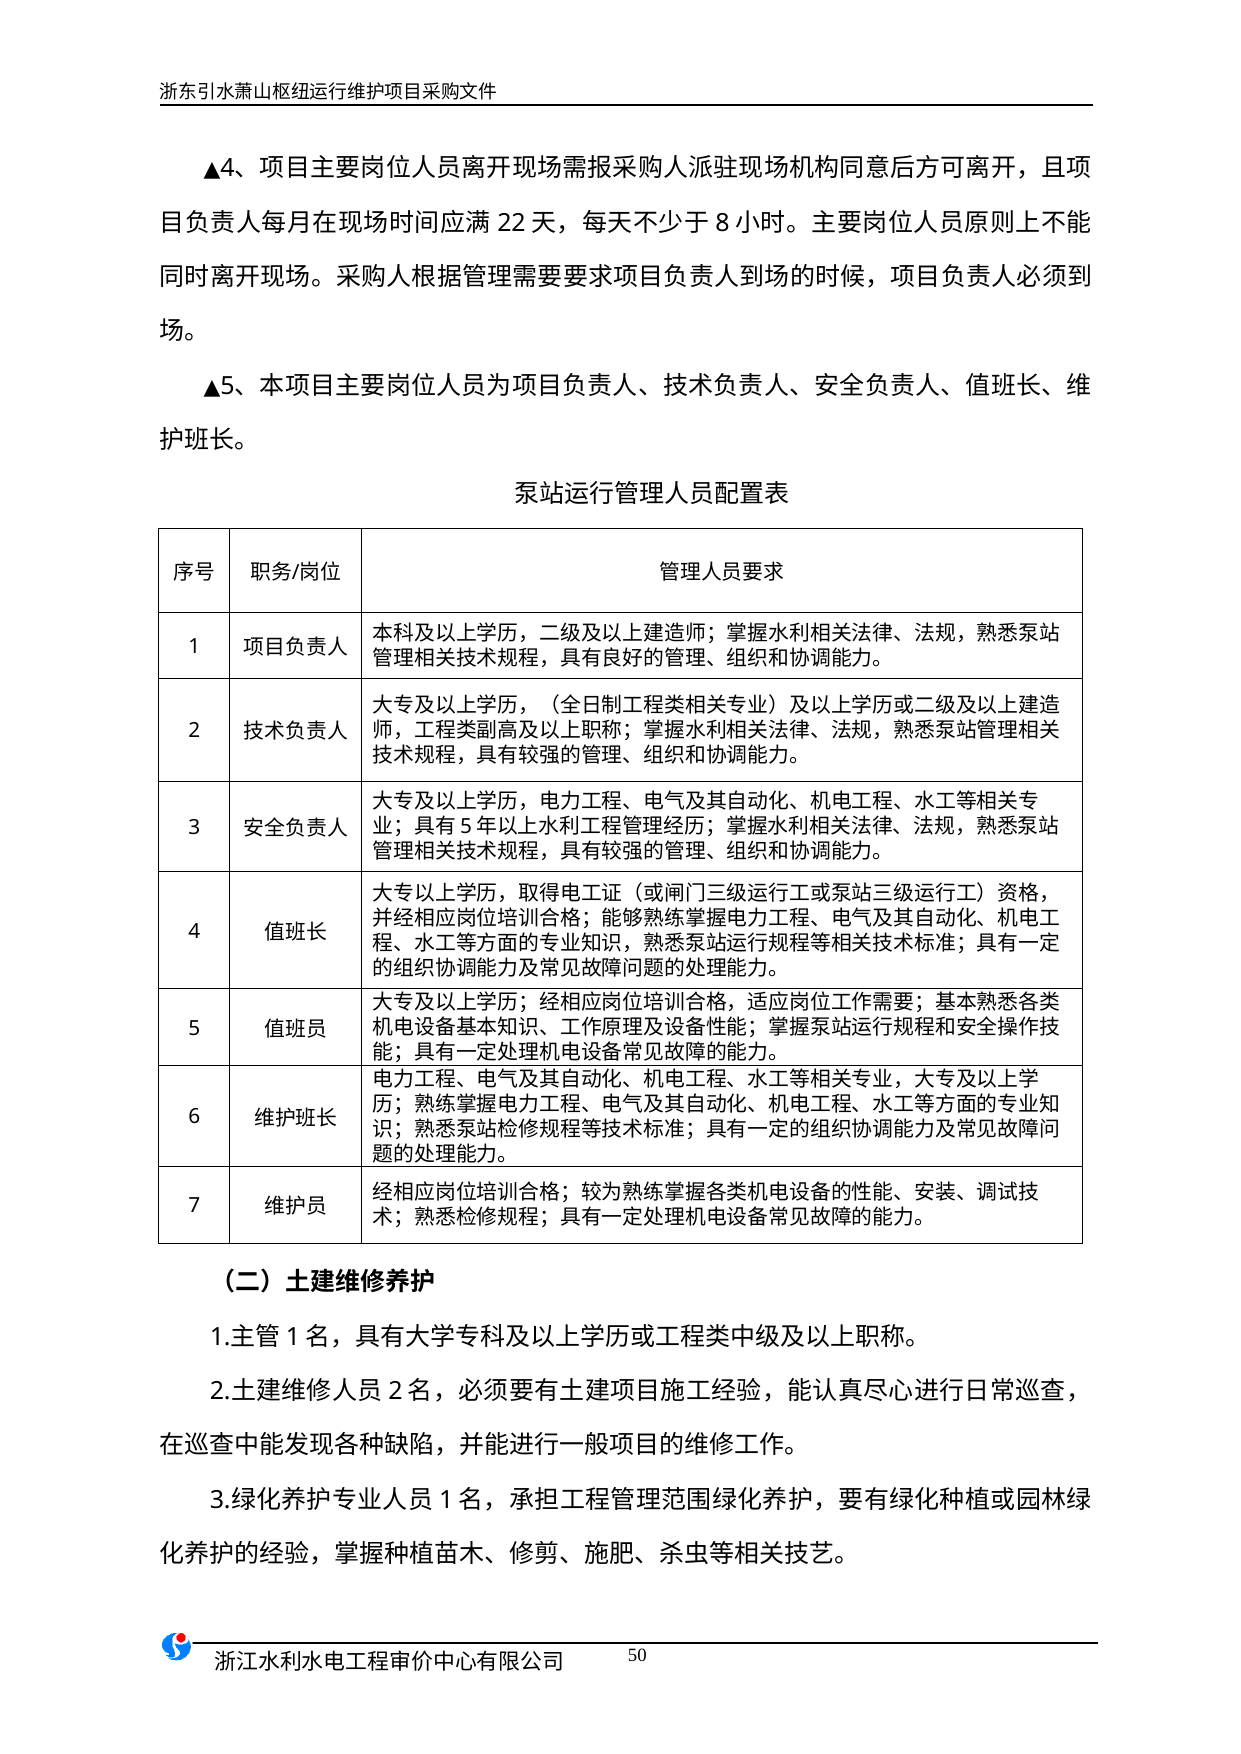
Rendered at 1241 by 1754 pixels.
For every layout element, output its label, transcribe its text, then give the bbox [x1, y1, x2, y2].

table_cell 大专以上学历，取得电工证（或闸门三级运行工或泵站三级运行工）资格，并经相应岗位培训合格；能够熟练掌握电力工程、电气及其自动化、机电工程、水工等方面的专业知识，熟悉泵站运行规程等相关技术标准；具有一定的组织协调能力及常见故障问题的处理能力。 [362, 872, 1082, 988]
table_cell 技术负责人 [230, 679, 361, 781]
text 1.主管1名，具有大学专科及以上学历或工程类中级及以上职称。 [159, 1316, 1093, 1352]
table_header 职务/岗位 [230, 529, 361, 612]
table_cell 4 [159, 872, 229, 988]
table_cell 5 [159, 989, 229, 1065]
table_cell 安全负责人 [230, 782, 361, 871]
text 2.土建维修人员2名，必须要有土建项目施工经验，能认真尽心进行日常巡查，在巡查中能发现各种缺陷，并能进行一般项目的维修工作。 [159, 1370, 1093, 1461]
text 3.绿化养护专业人员1名，承担工程管理范围绿化养护，要有绿化种植或园林绿化养护的经验，掌握种植苗木、修剪、施肥、杀虫等相关技艺。 [159, 1479, 1093, 1570]
table_cell 大专及以上学历，（全日制工程类相关专业）及以上学历或二级及以上建造师，工程类副高及以上职称；掌握水利相关法律、法规，熟悉泵站管理相关技术规程，具有较强的管理、组织和协调能力。 [362, 679, 1082, 781]
table_cell 本科及以上学历，二级及以上建造师；掌握水利相关法律、法规，熟悉泵站管理相关技术规程，具有良好的管理、组织和协调能力。 [362, 613, 1082, 678]
text ▲4、项目主要岗位人员离开现场需报采购人派驻现场机构同意后方可离开，且项目负责人每月在现场时间应满22天，每天不少于8小时。主要岗位人员原则上不能同时离开现场。采购人根据管理需要要求项目负责人到场的时候，项目负责人必须到场。 [159, 148, 1093, 347]
table_cell 值班员 [230, 989, 361, 1065]
table_header 序号 [159, 529, 229, 612]
table_cell 7 [159, 1167, 229, 1242]
text 泵站运行管理人员配置表 [159, 474, 1093, 510]
table_header 管理人员要求 [362, 529, 1082, 612]
table_cell 大专及以上学历，电力工程、电气及其自动化、机电工程、水工等相关专业；具有5年以上水利工程管理经历；掌握水利相关法律、法规，熟悉泵站管理相关技术规程，具有较强的管理、组织和协调能力。 [362, 782, 1082, 871]
table_cell 维护班长 [230, 1066, 361, 1166]
table_cell 经相应岗位培训合格；较为熟练掌握各类机电设备的性能、安装、调试技术；熟悉检修规程；具有一定处理机电设备常见故障的能力。 [362, 1167, 1082, 1242]
table_cell 电力工程、电气及其自动化、机电工程、水工等相关专业，大专及以上学历；熟练掌握电力工程、电气及其自动化、机电工程、水工等方面的专业知识；熟悉泵站检修规程等技术标准；具有一定的组织协调能力及常见故障问题的处理能力。 [362, 1066, 1082, 1166]
table_cell 1 [159, 613, 229, 678]
table_cell 项目负责人 [230, 613, 361, 678]
picture [159, 1631, 193, 1661]
table_cell 大专及以上学历；经相应岗位培训合格，适应岗位工作需要；基本熟悉各类机电设备基本知识、工作原理及设备性能；掌握泵站运行规程和安全操作技能；具有一定处理机电设备常见故障的能力。 [362, 989, 1082, 1065]
table_cell 维护员 [230, 1167, 361, 1242]
text （二）土建维修养护 [159, 510, 1093, 1298]
table_cell 3 [159, 782, 229, 871]
table_cell 2 [159, 679, 229, 781]
table_cell 值班长 [230, 872, 361, 988]
text ▲5、本项目主要岗位人员为项目负责人、技术负责人、安全负责人、值班长、维护班长。 [159, 365, 1093, 456]
table_cell 6 [159, 1066, 229, 1166]
